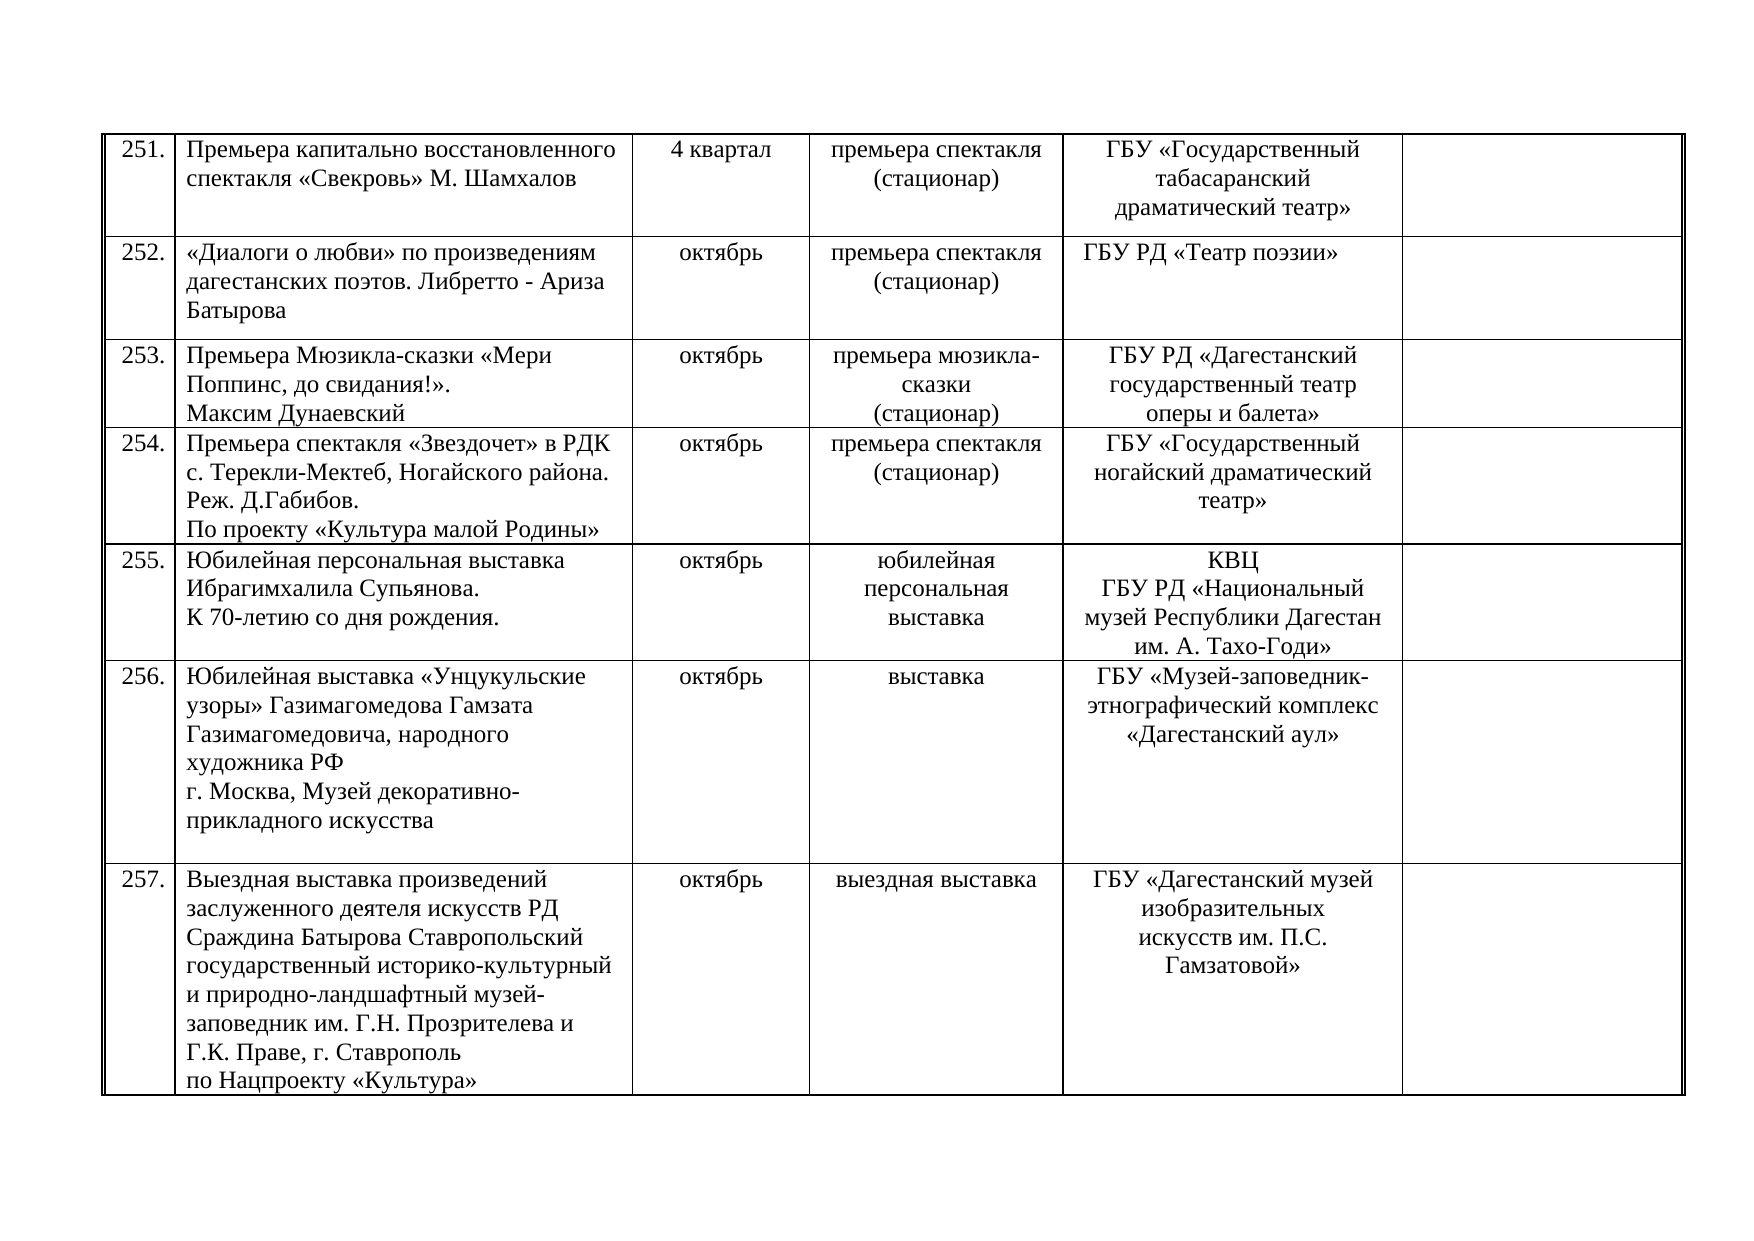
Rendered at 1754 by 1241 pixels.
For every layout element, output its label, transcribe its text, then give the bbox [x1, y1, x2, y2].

table_cell Премьера капитально восстановленного спектакля «Свекровь» М. Шамхалов [176, 135, 632, 236]
table_cell октябрь [633, 545, 809, 660]
table_cell КВЦ ГБУ РД «Национальный музей Республики Дагестан им. А. Тахо-Годи» [1064, 545, 1402, 660]
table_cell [176, 864, 632, 1094]
table_cell [106, 135, 174, 236]
table_cell [106, 237, 174, 339]
table_cell [106, 545, 174, 660]
table_cell премьера спектакля (стационар) [810, 428, 1062, 543]
table_cell [1403, 545, 1681, 660]
table_cell ГБУ «Музей-заповедник-этнографический комплекс «Дагестанский аул» [1064, 661, 1402, 862]
table_cell октябрь [633, 340, 809, 427]
table_cell выставка [810, 661, 1062, 862]
table_cell премьера спектакля (стационар) [810, 135, 1062, 236]
table_cell Премьера спектакля «Звездочет» в РДК с. Терекли-Мектеб, Ногайского района. Реж. Д.Габибов. По проекту «Культура малой Родины» [176, 428, 632, 543]
table_cell [1403, 661, 1681, 862]
table_cell [1403, 864, 1681, 1094]
table_cell [106, 864, 174, 1094]
table_cell [106, 661, 174, 862]
table_cell премьера мюзикла-сказки (стационар) [810, 340, 1062, 427]
table_cell [1403, 428, 1681, 543]
table_cell [1403, 237, 1681, 339]
table_cell ГБУ РД «Театр поэзии» [1064, 237, 1402, 339]
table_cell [1064, 864, 1402, 1094]
table_cell [1403, 135, 1681, 236]
table_cell [106, 428, 174, 543]
table_cell октябрь [633, 661, 809, 862]
table_cell ГБУ «Государственный табасаранский драматический театр» [1064, 135, 1402, 236]
table_cell 4 квартал [633, 135, 809, 236]
table_cell премьера спектакля (стационар) [810, 237, 1062, 339]
table_cell ГБУ «Государственный ногайский драматический театр» [1064, 428, 1402, 543]
table_cell октябрь [633, 864, 809, 1094]
table_cell [1403, 340, 1681, 427]
table_cell выездная выставка [810, 864, 1062, 1094]
table_cell ГБУ РД «Дагестанский государственный театр оперы и балета» [1064, 340, 1402, 427]
table_cell Юбилейная персональная выставка Ибрагимхалила Супьянова. К 70-летию со дня рождения. [176, 545, 632, 660]
table_cell [106, 340, 174, 427]
table_cell Юбилейная выставка «Унцукульские узоры» Газимагомедова Гамзата Газимагомедовича, народного художника РФ г. Москва, Музей декоративно-прикладного искусства [176, 661, 632, 862]
table_cell октябрь [633, 237, 809, 339]
table_cell Премьера Мюзикла-сказки «Мери Поппинс, до свидания!». Максим Дунаевский [176, 340, 632, 427]
table_cell юбилейная персональная выставка [810, 545, 1062, 660]
table_cell «Диалоги о любви» по произведениям дагестанских поэтов. Либретто - Ариза Батырова [176, 237, 632, 339]
table_cell октябрь [633, 428, 809, 543]
